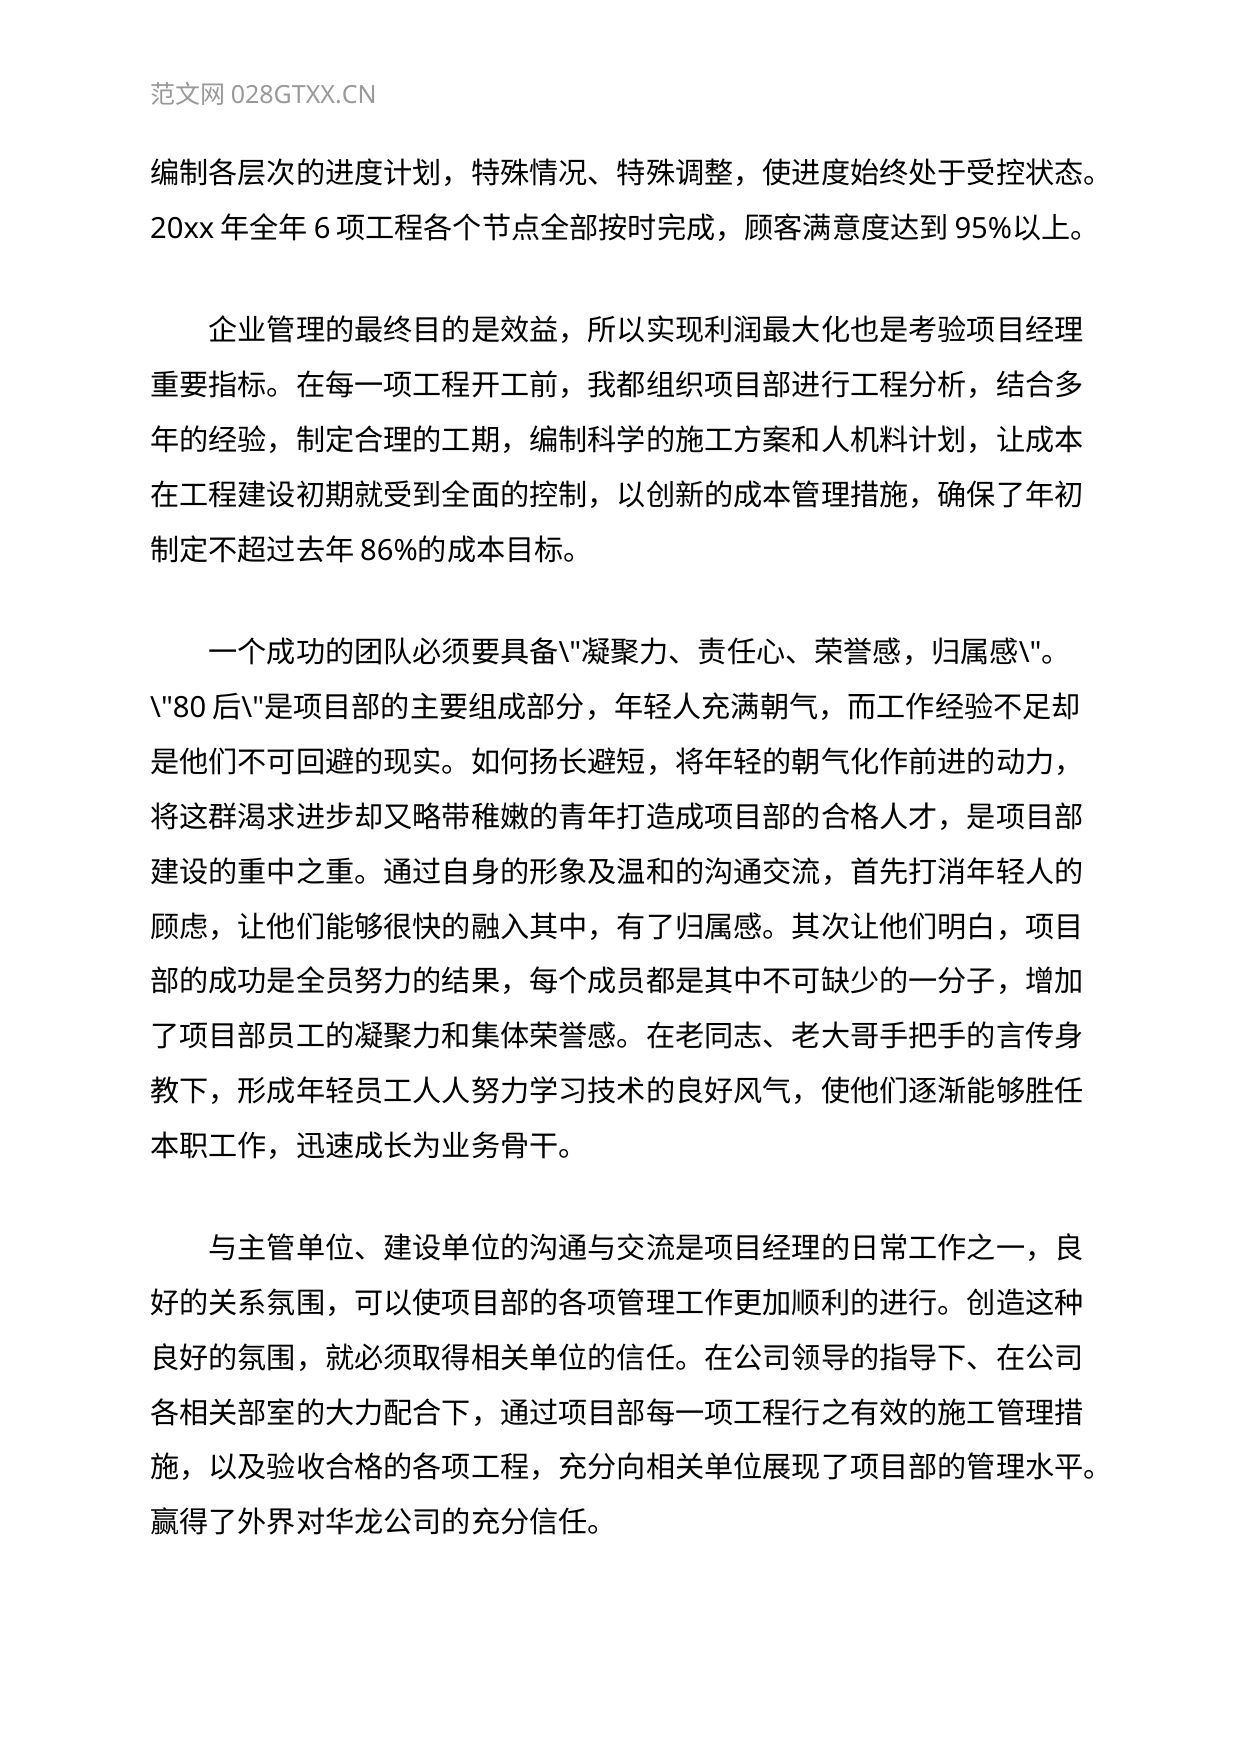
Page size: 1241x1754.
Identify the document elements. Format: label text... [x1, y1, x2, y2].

text 企业管理的最终目的是效益，所以实现利润最大化也是考验项目经理重要指标。在每一项工程开工前，我都组织项目部进行工程分析，结合多年的经验，制定合理的工期，编制科学的施工方案和人机料计划，让成本在工程建设初期就受到全面的控制，以创新的成本管理措施，确保了年初制定不超过去年86%的成本目标。 [150, 307, 1090, 569]
text 一个成功的团队必须要具备\"凝聚力、责任心、荣誉感，归属感\"。\"80后\"是项目部的主要组成部分，年轻人充满朝气，而工作经验不足却是他们不可回避的现实。如何扬长避短，将年轻的朝气化作前进的动力，将这群渴求进步却又略带稚嫩的青年打造成项目部的合格人才，是项目部建设的重中之重。通过自身的形象及温和的沟通交流，首先打消年轻人的顾虑，让他们能够很快的融入其中，有了归属感。其次让他们明白，项目部的成功是全员努力的结果，每个成员都是其中不可缺少的一分子，增加了项目部员工的凝聚力和集体荣誉感。在老同志、老大哥手把手的言传身教下，形成年轻员工人人努力学习技术的良好风气，使他们逐渐能够胜任本职工作，迅速成长为业务骨干。 [150, 628, 1090, 1165]
text 与主管单位、建设单位的沟通与交流是项目经理的日常工作之一，良好的关系氛围，可以使项目部的各项管理工作更加顺利的进行。创造这种良好的氛围，就必须取得相关单位的信任。在公司领导的指导下、在公司各相关部室的大力配合下，通过项目部每一项工程行之有效的施工管理措施，以及验收合格的各项工程，充分向相关单位展现了项目部的管理水平。赢得了外界对华龙公司的充分信任。 [150, 1224, 1090, 1541]
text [150, 150, 1090, 247]
